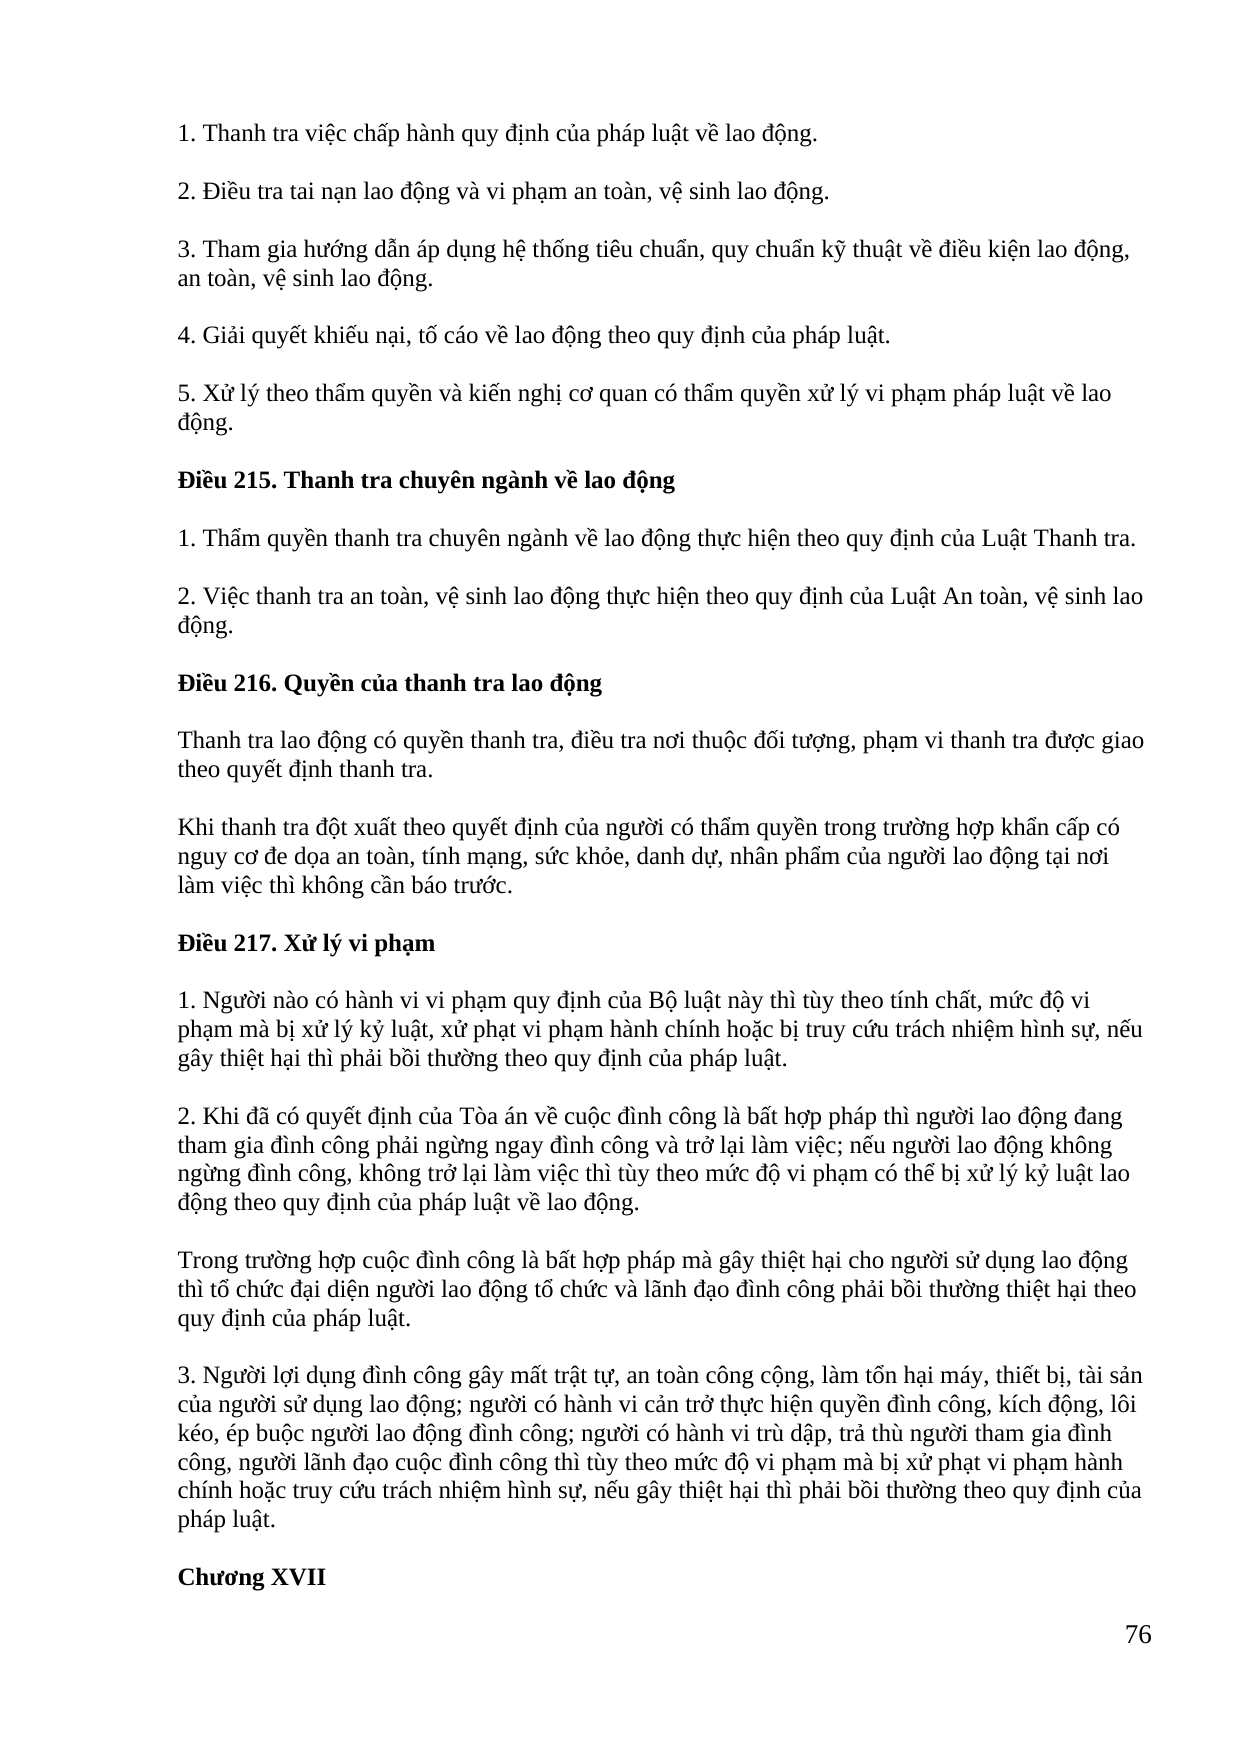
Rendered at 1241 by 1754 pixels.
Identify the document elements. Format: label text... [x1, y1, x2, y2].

text 4. Giải quyết khiếu nại, tố cáo về lao động theo quy định của pháp luật. [177, 321, 1152, 349]
text 5. Xử lý theo thẩm quyền và kiến nghị cơ quan có thẩm quyền xử lý vi phạm pháp luật về lao động. [177, 378, 1152, 436]
text 2. Khi đã có quyết định của Tòa án về cuộc đình công là bất hợp pháp thì người lao động đang tham gia đình công phải ngừng ngay đình công và trở lại làm việc; nếu người lao động không ngừng đình công, không trở lại làm việc thì tùy theo mức độ vi phạm có thể bị xử lý kỷ luật lao động theo quy định của pháp luật về lao động. [177, 1101, 1152, 1216]
text 3. Tham gia hướng dẫn áp dụng hệ thống tiêu chuẩn, quy chuẩn kỹ thuật về điều kiện lao động, an toàn, vệ sinh lao động. [177, 234, 1152, 291]
text Thanh tra lao động có quyền thanh tra, điều tra nơi thuộc đối tượng, phạm vi thanh tra được giao theo quyết định thanh tra. [177, 726, 1152, 783]
text 1. Thanh tra việc chấp hành quy định của pháp luật về lao động. [177, 118, 1152, 147]
text Điều 215. Thanh tra chuyên ngành về lao động [177, 465, 1152, 494]
text 2. Việc thanh tra an toàn, vệ sinh lao động thực hiện theo quy định của Luật An toàn, vệ sinh lao động. [177, 581, 1152, 638]
text 2. Điều tra tai nạn lao động và vi phạm an toàn, vệ sinh lao động. [177, 176, 1152, 205]
text Khi thanh tra đột xuất theo quyết định của người có thẩm quyền trong trường hợp khẩn cấp có nguy cơ đe dọa an toàn, tính mạng, sức khỏe, danh dự, nhân phẩm của người lao động tại nơi làm việc thì không cần báo trước. [177, 812, 1152, 898]
text Trong trường hợp cuộc đình công là bất hợp pháp mà gây thiệt hại cho người sử dụng lao động thì tổ chức đại diện người lao động tổ chức và lãnh đạo đình công phải bồi thường thiệt hại theo quy định của pháp luật. [177, 1245, 1152, 1331]
text 1. Người nào có hành vi vi phạm quy định của Bộ luật này thì tùy theo tính chất, mức độ vi phạm mà bị xử lý kỷ luật, xử phạt vi phạm hành chính hoặc bị truy cứu trách nhiệm hình sự, nếu gây thiệt hại thì phải bồi thường theo quy định của pháp luật. [177, 986, 1152, 1072]
text Điều 216. Quyền của thanh tra lao động [177, 668, 1152, 696]
text Điều 217. Xử lý vi phạm [177, 928, 1152, 956]
text Chương XVII [177, 1562, 1152, 1591]
text 1. Thẩm quyền thanh tra chuyên ngành về lao động thực hiện theo quy định của Luật Thanh tra. [177, 523, 1152, 552]
text 3. Người lợi dụng đình công gây mất trật tự, an toàn công cộng, làm tổn hại máy, thiết bị, tài sản của người sử dụng lao động; người có hành vi cản trở thực hiện quyền đình công, kích động, lôi kéo, ép buộc người lao động đình công; người có hành vi trù dập, trả thù người tham gia đình công, người lãnh đạo cuộc đình công thì tùy theo mức độ vi phạm mà bị xử phạt vi phạm hành chính hoặc truy cứu trách nhiệm hình sự, nếu gây thiệt hại thì phải bồi thường theo quy định của pháp luật. [177, 1361, 1152, 1533]
